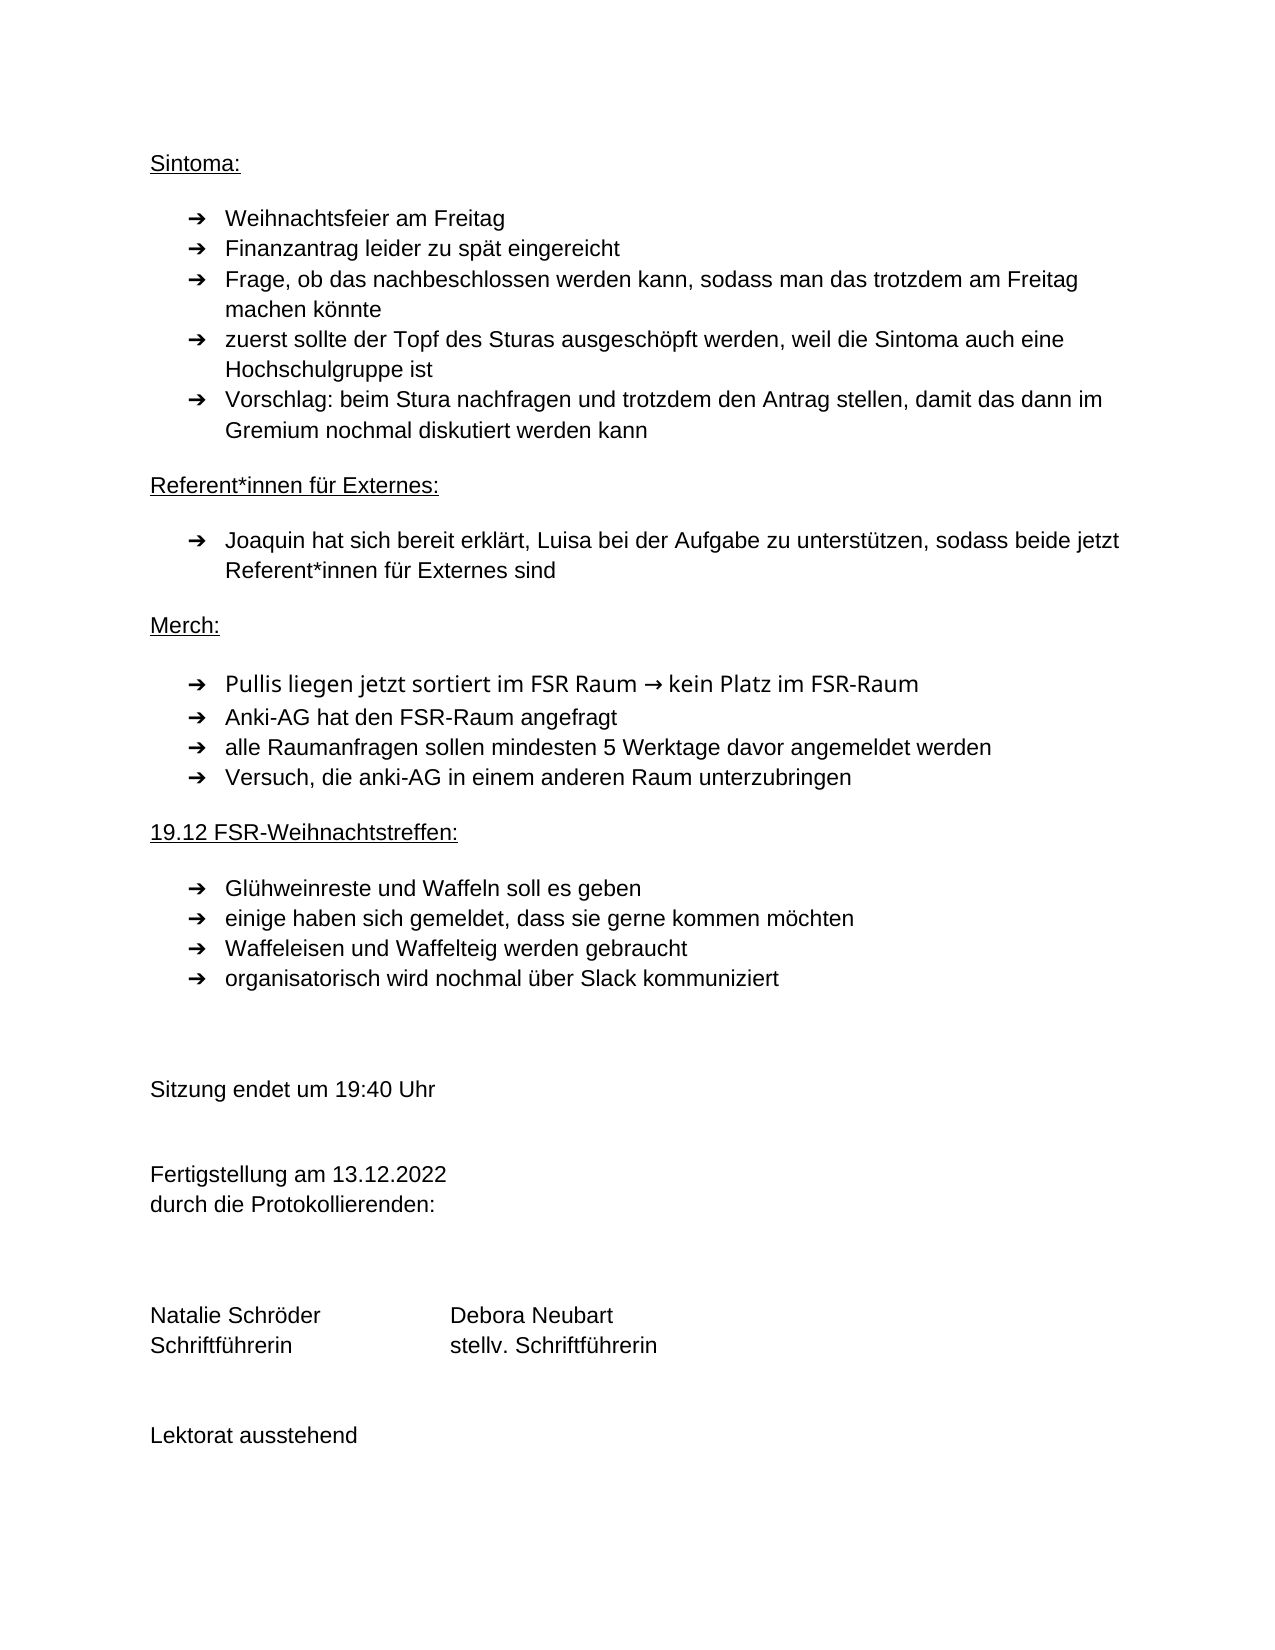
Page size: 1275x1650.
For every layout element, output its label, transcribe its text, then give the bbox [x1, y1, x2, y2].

text 19.12 FSR-Weihnachtstreffen: [150, 819, 1125, 846]
list Vorschlag: beim Stura nachfragen und trotzdem den Antrag stellen, damit das dann im Gremium nochmal diskutiert werden kann [187, 386, 1125, 443]
list alle Raumanfragen sollen mindesten 5 Werktage davor angemeldet werden [187, 734, 1125, 760]
text Merch: [150, 612, 1125, 639]
list Versuch, die anki-AG in einem anderen Raum unterzubringen [187, 764, 1125, 790]
list Pullis liegen jetzt sortiert im FSR Raum → kein Platz im FSR-Raum [187, 668, 1125, 699]
list einige haben sich gemeldet, dass sie gerne kommen möchten [187, 905, 1125, 931]
text Lektorat ausstehend [150, 1422, 1125, 1449]
list Weihnachtsfeier am Freitag [187, 205, 1125, 232]
text Sintoma: [150, 150, 1125, 176]
text Referent*innen für Externes: [150, 472, 1125, 498]
list Glühweinreste und Waffeln soll es geben [187, 874, 1125, 901]
list Frage, ob das nachbeschlossen werden kann, sodass man das trotzdem am Freitag machen könnte [187, 266, 1125, 322]
list Anki-AG hat den FSR-Raum angefragt [187, 704, 1125, 730]
text Schriftführerin stellv. Schriftführerin [150, 1332, 1125, 1358]
text Fertigstellung am 13.12.2022 durch die Protokollierenden: [150, 1161, 1125, 1217]
text Natalie Schröder Debora Neubart [150, 1302, 1125, 1328]
list Waffeleisen und Waffelteig werden gebraucht [187, 935, 1125, 961]
text Sitzung endet um 19:40 Uhr [150, 1076, 1125, 1132]
list organisatorisch wird nochmal über Slack kommuniziert [187, 965, 1125, 991]
list Joaquin hat sich bereit erklärt, Luisa bei der Aufgabe zu unterstützen, sodass beide jetzt Referent*innen für Externes sind [187, 527, 1125, 584]
list zuerst sollte der Topf des Sturas ausgeschöpft werden, weil die Sintoma auch eine Hochschulgruppe ist [187, 326, 1125, 383]
list Finanzantrag leider zu spät eingereicht [187, 235, 1125, 262]
